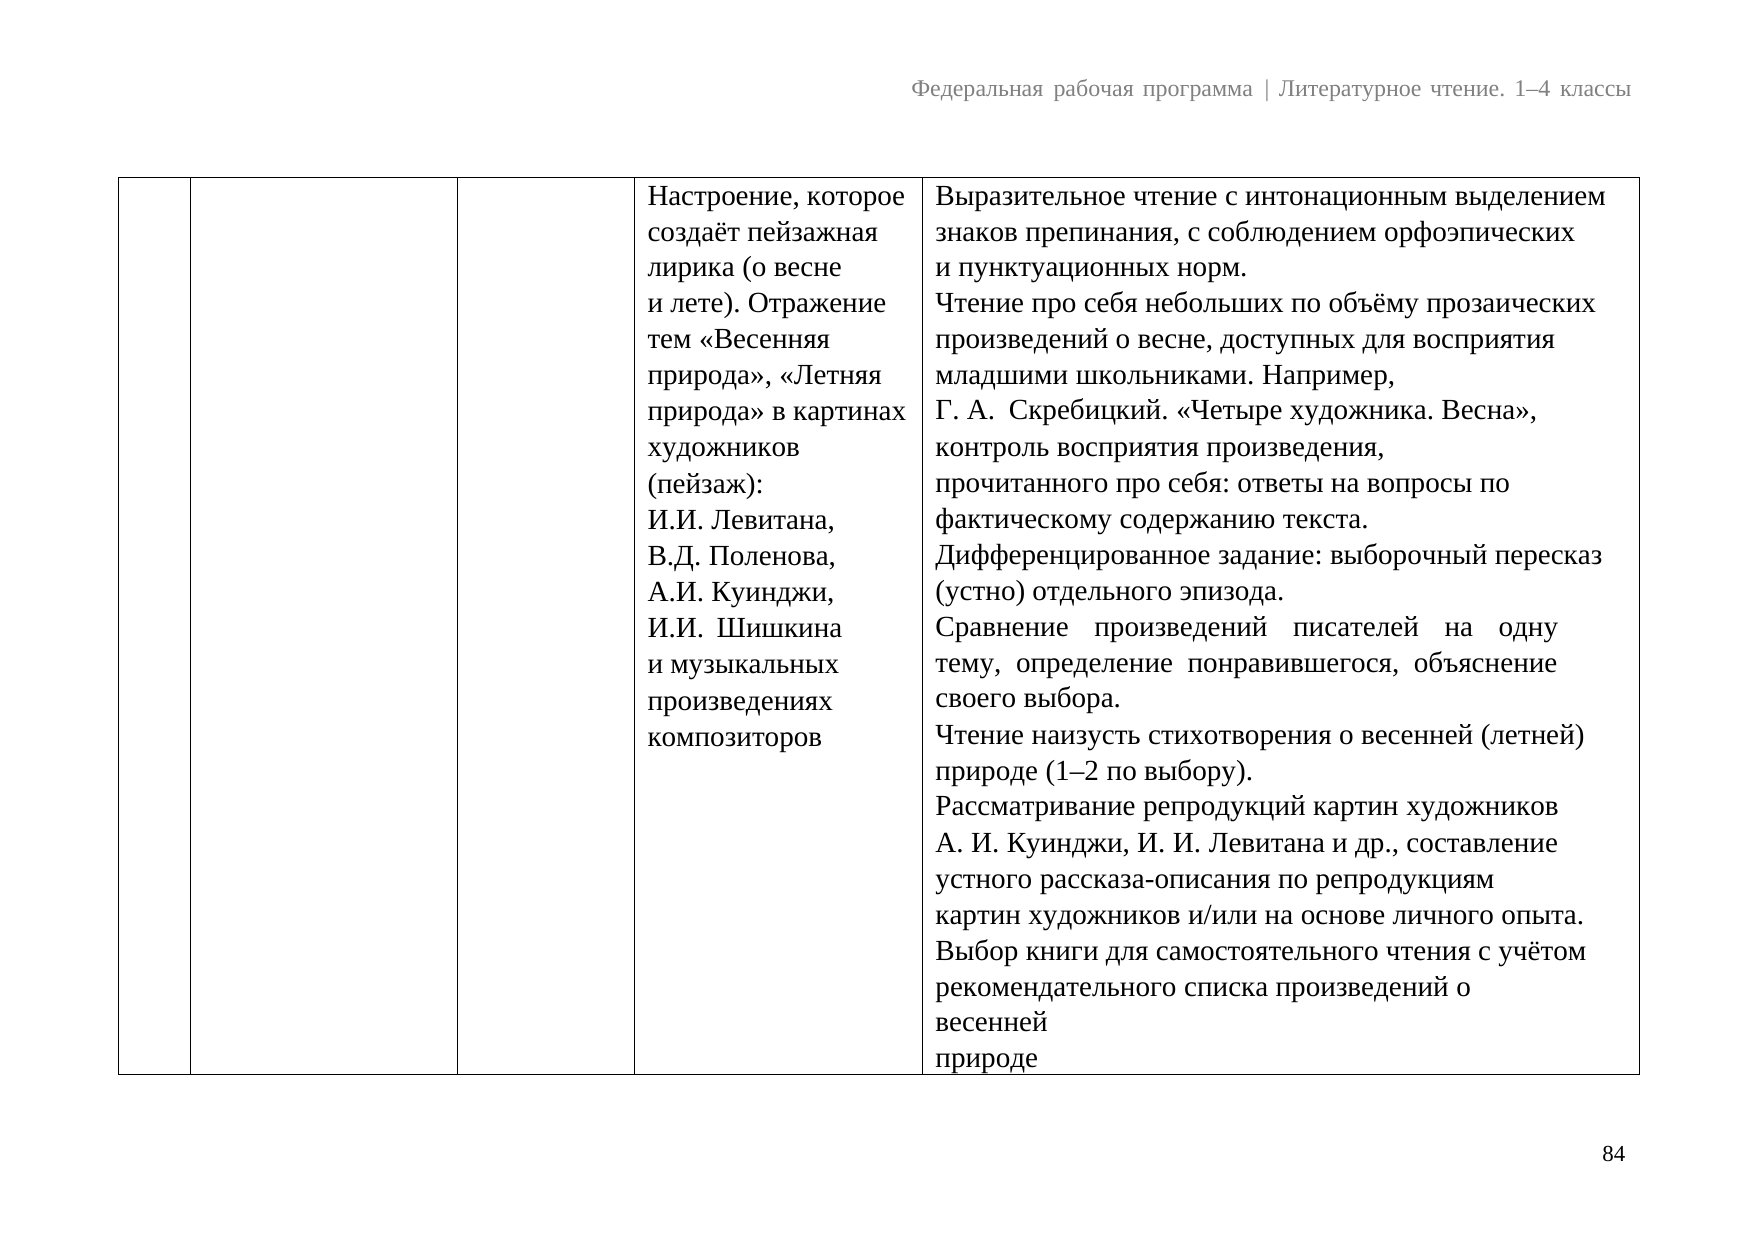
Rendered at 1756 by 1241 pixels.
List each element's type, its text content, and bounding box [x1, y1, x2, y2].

table_header Выразительное чтение с интонационным выделением знаков препинания, с соблюдением орфоэпических и пунктуационных норм. Чтение про себя небольших по объёму прозаических произведений о весне, доступных для восприятия младшими школьниками. Например, Г. А. Скребицкий. «Четыре художника. Весна», контроль восприятия произведения, прочитанного про себя: ответы на вопросы по фактическому содержанию текста. Дифференцированное задание: выборочный пересказ (устно) отдельного эпизода. Сравнение произведений писателей на одну тему, определение понравившегося, объяснение своего выбора. Чтение наизусть стихотворения о весенней (летней) природе (1–2 по выбору). Рассматривание репродукций картин художников А. И. Куинджи, И. И. Левитана и др., составление устного рассказа-описания по репродукциям картин художников и/или на основе личного опыта. Выбор книги для самостоятельного чтения с учётом рекомендательного списка произведений о весенней природе [923, 178, 1639, 1074]
table_header [191, 178, 457, 1074]
table_header [119, 178, 190, 1074]
table_header Настроение, которое создаёт пейзажная лирика (о весне и лете). Отражение тем «Весенняя природа», «Летняя природа» в картинах художников (пейзаж): И.И. Левитана, В.Д. Поленова, А.И. Куинджи, И.И. Шишкина и музыкальных произведениях композиторов [635, 178, 922, 1074]
table_header [458, 178, 634, 1074]
